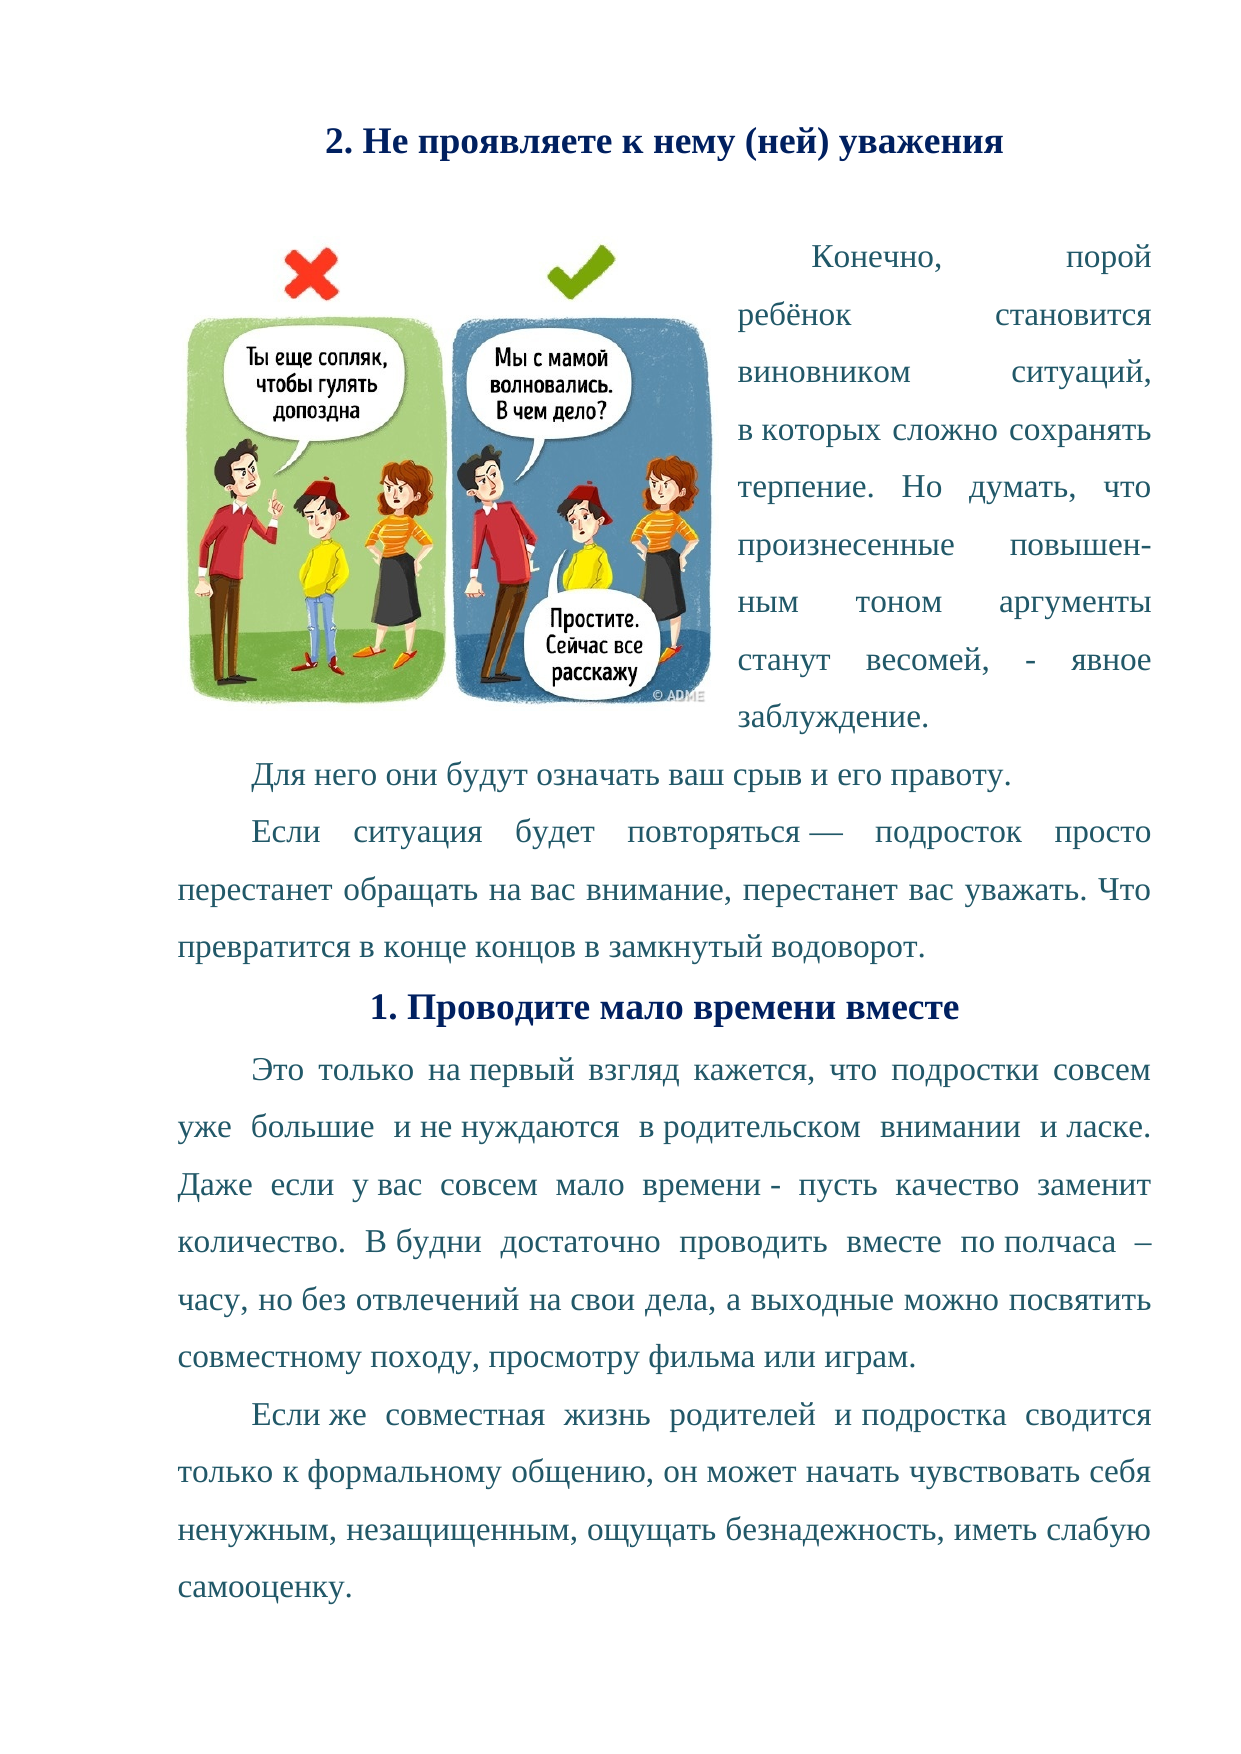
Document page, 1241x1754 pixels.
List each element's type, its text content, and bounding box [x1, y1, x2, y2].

subtitle 1. Проводите мало времени вместе [177, 984, 1152, 1027]
subtitle 2. Не проявляете к нему (ней) уважения [177, 118, 1152, 161]
picture [180, 236, 719, 711]
text Если же совместная жизнь родителей и подростка сводится только к формальному общению, он может начать чувствовать себя ненужным, незащищенным, ощущать безнадежность, иметь слабую самооценку. [177, 1394, 1152, 1605]
text Если ситуация будет повторяться — подросток просто перестанет обращать на вас внимание, перестанет вас уважать. Что превратится в конце концов в замкнутый водоворот. [177, 812, 1152, 965]
text Для него они будут означать ваш срыв и его правоту. [177, 754, 1152, 792]
text Это только на первый взгляд кажется, что подростки совсем уже большие и не нуждаются в родительском внимании и ласке. Даже если у вас совсем мало времени - пусть качество заменит количество. В будни достаточно проводить вместе по полчаса – часу, но без отвлечений на свои дела, а выходные можно посвятить совместному походу, просмотру фильма или играм. [177, 1049, 1152, 1375]
